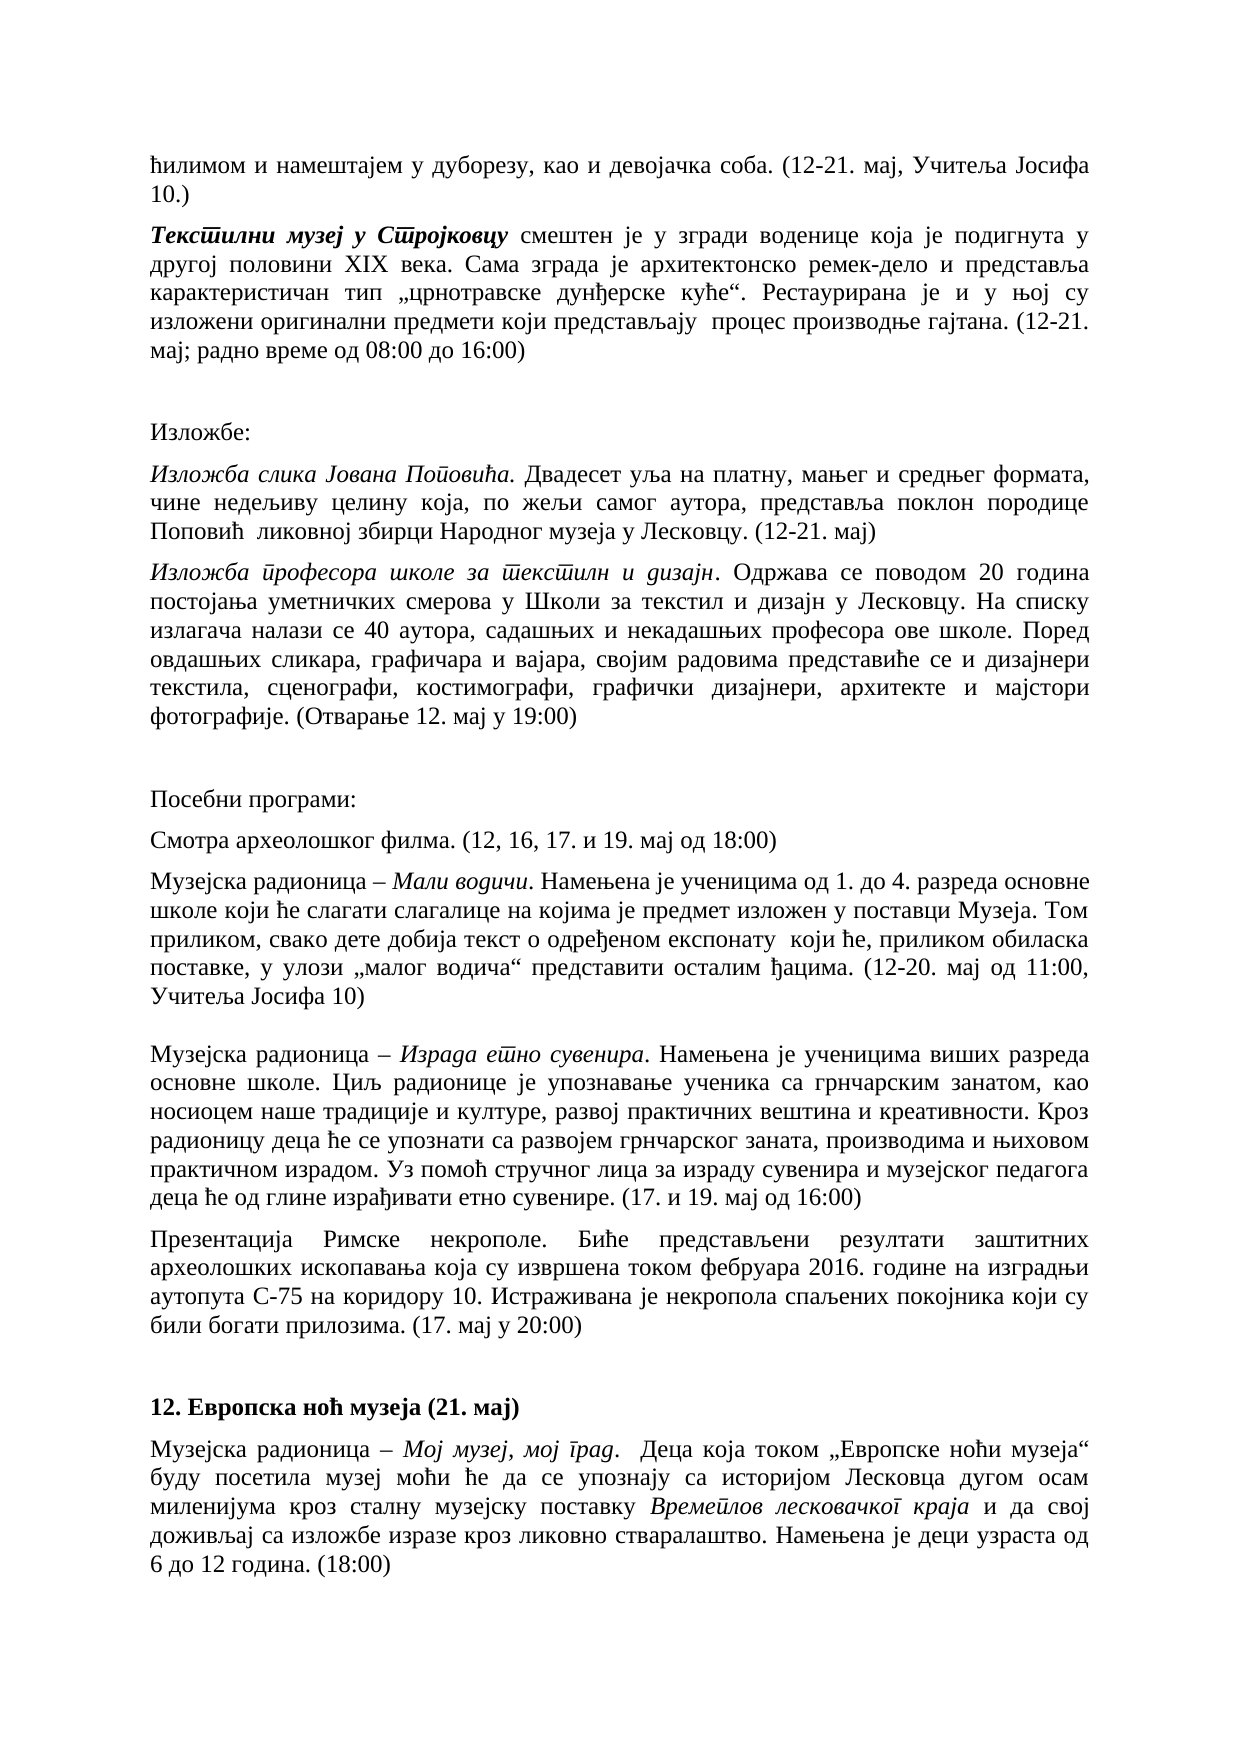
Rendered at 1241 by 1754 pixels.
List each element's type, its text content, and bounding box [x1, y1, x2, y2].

text Посебни програми: [150, 784, 1090, 812]
text Изложбе: [150, 417, 1090, 446]
list Музејска радионица – Израда етно сувенира. Намењена је ученицима виших разреда основне школе. Циљ радионице је упознавање ученика са грнчарским занатом, као носиоцем наше традиције и културе, развој практичних вештина и креативности. Кроз радионицу деца ће се упознати са развојем грнчарског заната, производима и њиховом практичном израдом. Уз помоћ стручног лица за израду сувенира и музејског педагога деца ће од глине израђивати етно сувенире. (17. и 19. мај од 16:00) [150, 1039, 1090, 1211]
list Музејска радионица – Мој музеј, мој град. Деца која током „Европске ноћи музеја“ буду посетила музеј моћи ће да се упознају са историјом Лесковца дугом осам миленијума кроз сталну музејску поставку Времеплов лесковачког краја и да свој доживљај са изложбе изразе кроз ликовно стваралаштво. Намењена је деци узраста од 6 до 12 година. (18:00) [150, 1434, 1090, 1577]
text Изложба слика Јована Поповића. Двадесет уља на платну, мањег и средњег формата, чине недељиву целину која, по жељи самог аутора, представља поклон породице Поповић ликовној збирци Народног музеја у Лесковцу. (12-21. мај) [150, 459, 1090, 545]
text Презентација Римске некрополе. Биће представљени резултати заштитних археолошких ископавања која су извршена током фебруара 2016. године на изградњи аутопута С-75 на коридору 10. Истраживана је некропола спаљених покојника који су били богати прилозима. (17. мај у 20:00) [150, 1224, 1090, 1339]
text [150, 150, 1090, 207]
text Смотра археолошког филма. (12, 16, 17. и 19. мај од 18:00) [150, 825, 1090, 854]
text Текстилни музеј у Стројковцу смештен је у згради воденице која је подигнута у другој половини XIX века. Сама зграда је архитектонско ремек-дело и представља карактеристичан тип „црнотравске дунђерске куће“. Рестаурирана је и у њој су изложени оригинални предмети који представљају процес производње гајтана. (12-21. мај; радно време од 08:00 до 16:00) [150, 220, 1090, 364]
list Музејска радионица – Мали водичи. Намењена је ученицима од 1. до 4. разреда основне школе који ће слагати слагалице на којима је предмет изложен у поставци Музеја. Том приликом, свако дете добија текст о одређеном експонату који ће, приликом обиласка поставке, у улози „малог водича“ представити осталим ђацима. (12-20. мај од 11:00, Учитеља Јосифа 10) [150, 866, 1090, 1010]
text Изложба професора школе за текстилн и дизајн. Одржава се поводом 20 година постојања уметничких смерова у Школи за текстил и дизајн у Лесковцу. На списку излагача налази се 40 аутора, садашњих и некадашњих професора ове школе. Поред овдашњих сликара, графичара и вајара, својим радовима представиће се и дизајнери текстила, сценографи, костимографи, графички дизајнери, архитекте и мајстори фотографије. (Отварање 12. мај у 19:00) [150, 557, 1090, 730]
text 12. Европска ноћ музеја (21. мај) [150, 1392, 1090, 1421]
